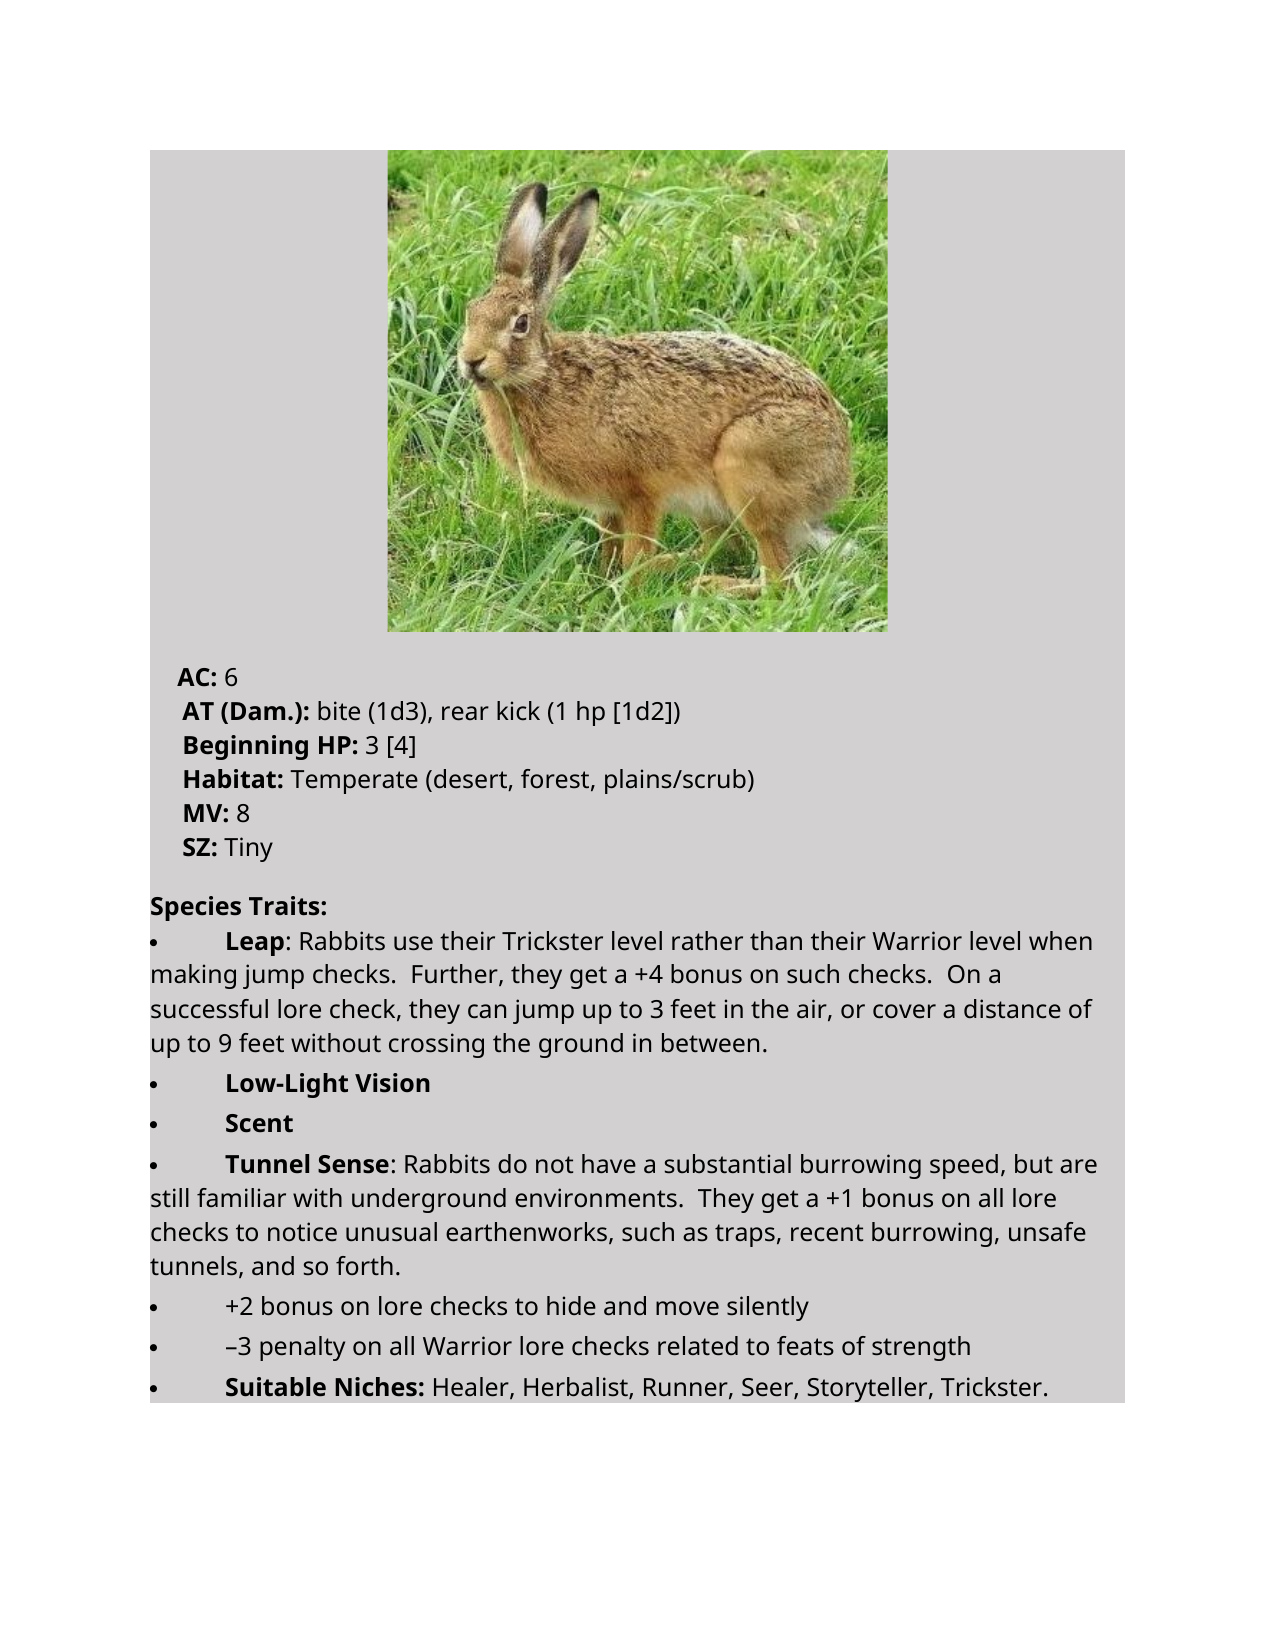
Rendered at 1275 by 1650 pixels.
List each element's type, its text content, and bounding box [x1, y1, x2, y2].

picture [387, 150, 888, 632]
list Tunnel Sense: Rabbits do not have a substantial burrowing speed, but are still familiar with underground environments. They get a +1 bonus on all lore checks to notice unusual earthenworks, such as traps, recent burrowing, unsafe tunnels, and so forth. [150, 1146, 1125, 1282]
list Low-Light Vision [150, 1066, 1125, 1100]
text SZ: Tiny [150, 830, 1125, 864]
list +2 bonus on lore checks to hide and move silently [150, 1289, 1125, 1323]
list Suitable Niches: Healer, Herbalist, Runner, Seer, Storyteller, Trickster. [150, 1369, 1125, 1403]
list –3 penalty on all Warrior lore checks related to feats of strength [150, 1329, 1125, 1363]
list Scent [150, 1106, 1125, 1140]
list Leap: Rabbits use their Trickster level rather than their Warrior level when making jump checks. Further, they get a +4 bonus on such checks. On a successful lore check, they can jump up to 3 feet in the air, or cover a distance of up to 9 feet without crossing the ground in between. [150, 923, 1125, 1059]
text Species Traits: [150, 889, 1125, 923]
text AC: 6 AT (Dam.): bite (1d3), rear kick (1 hp [1d2]) Beginning HP: 3 [4] Habitat: Temperate (desert, forest, plains/scrub) MV: 8 [150, 631, 1125, 830]
